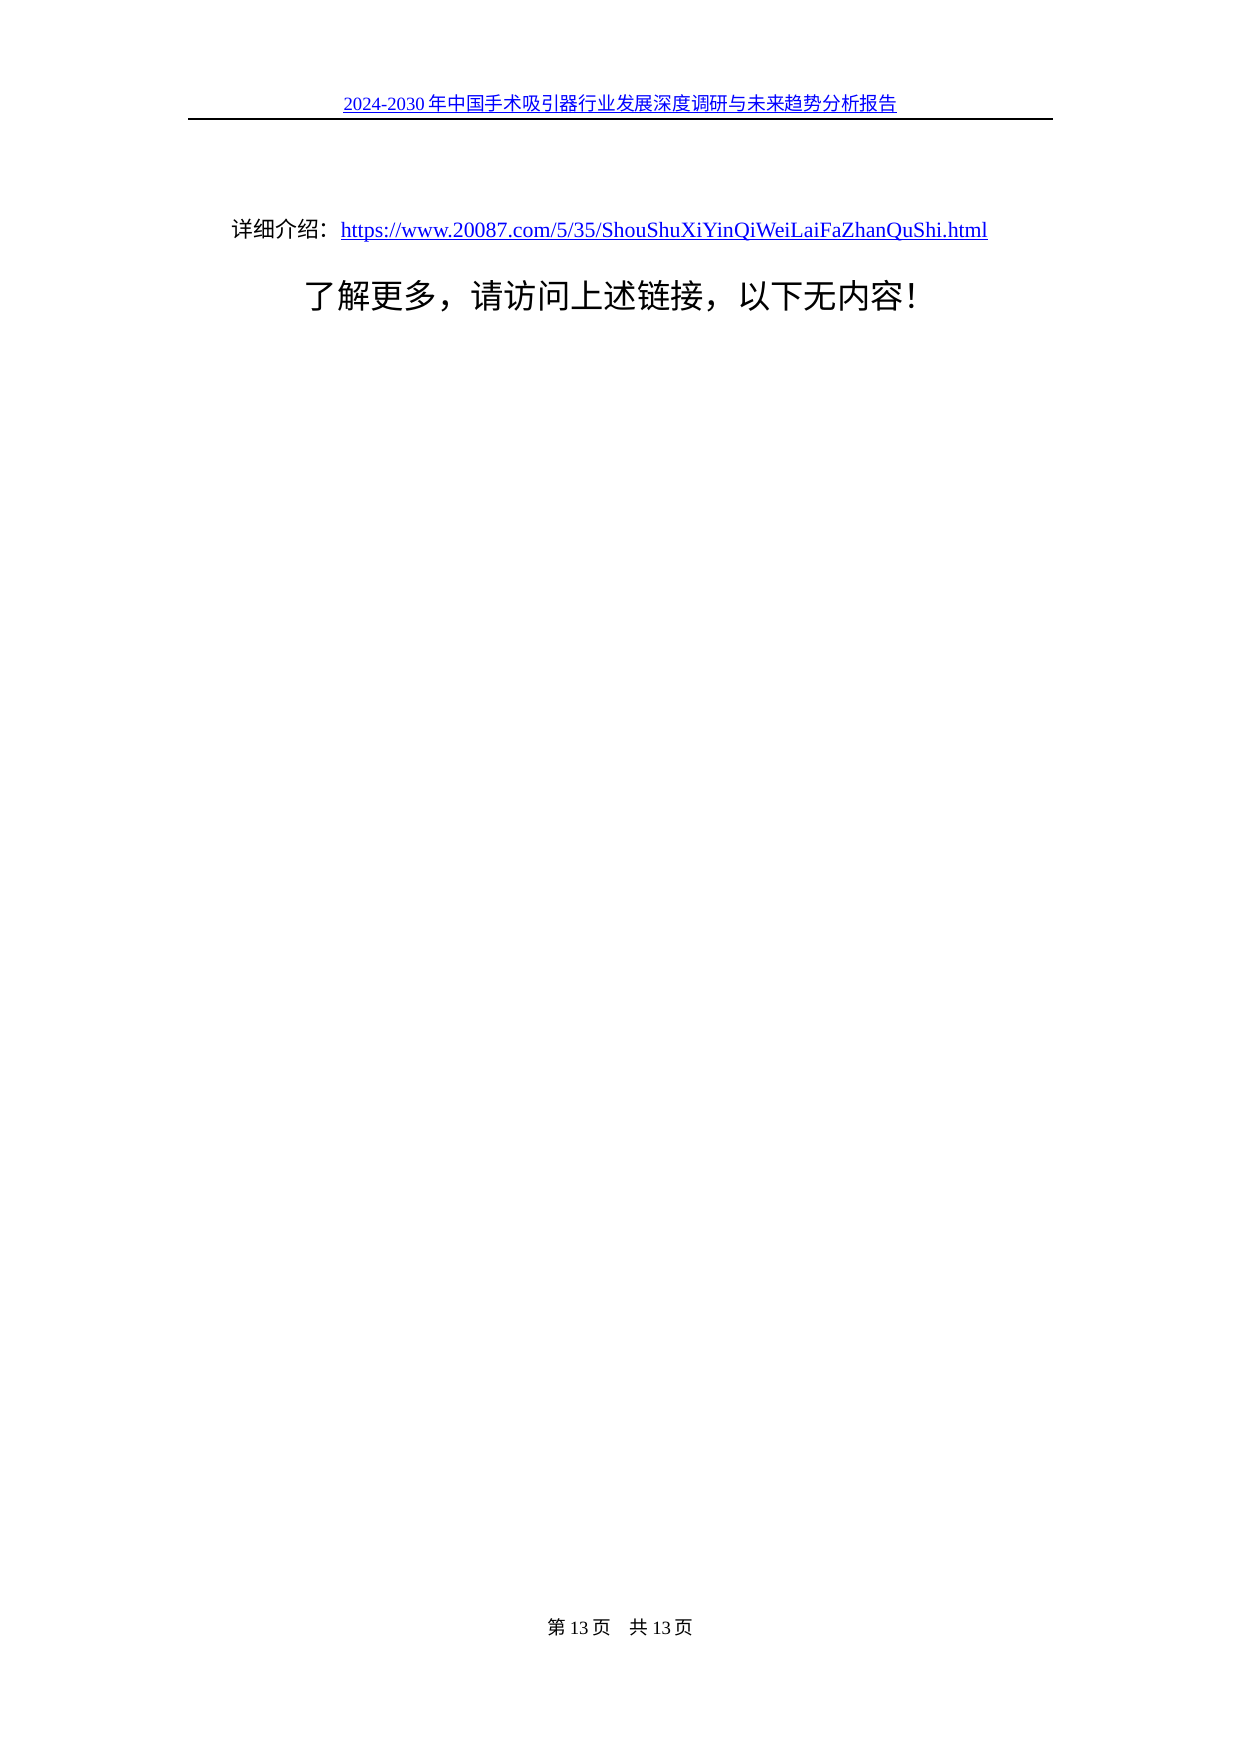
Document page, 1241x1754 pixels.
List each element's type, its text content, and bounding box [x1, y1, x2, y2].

title 了解更多，请访问上述链接，以下无内容！ [187, 262, 1053, 327]
text 详细介绍：https://www.20087.com/5/35/ShouShuXiYinQiWeiLaiFaZhanQuShi.html [187, 212, 1053, 244]
